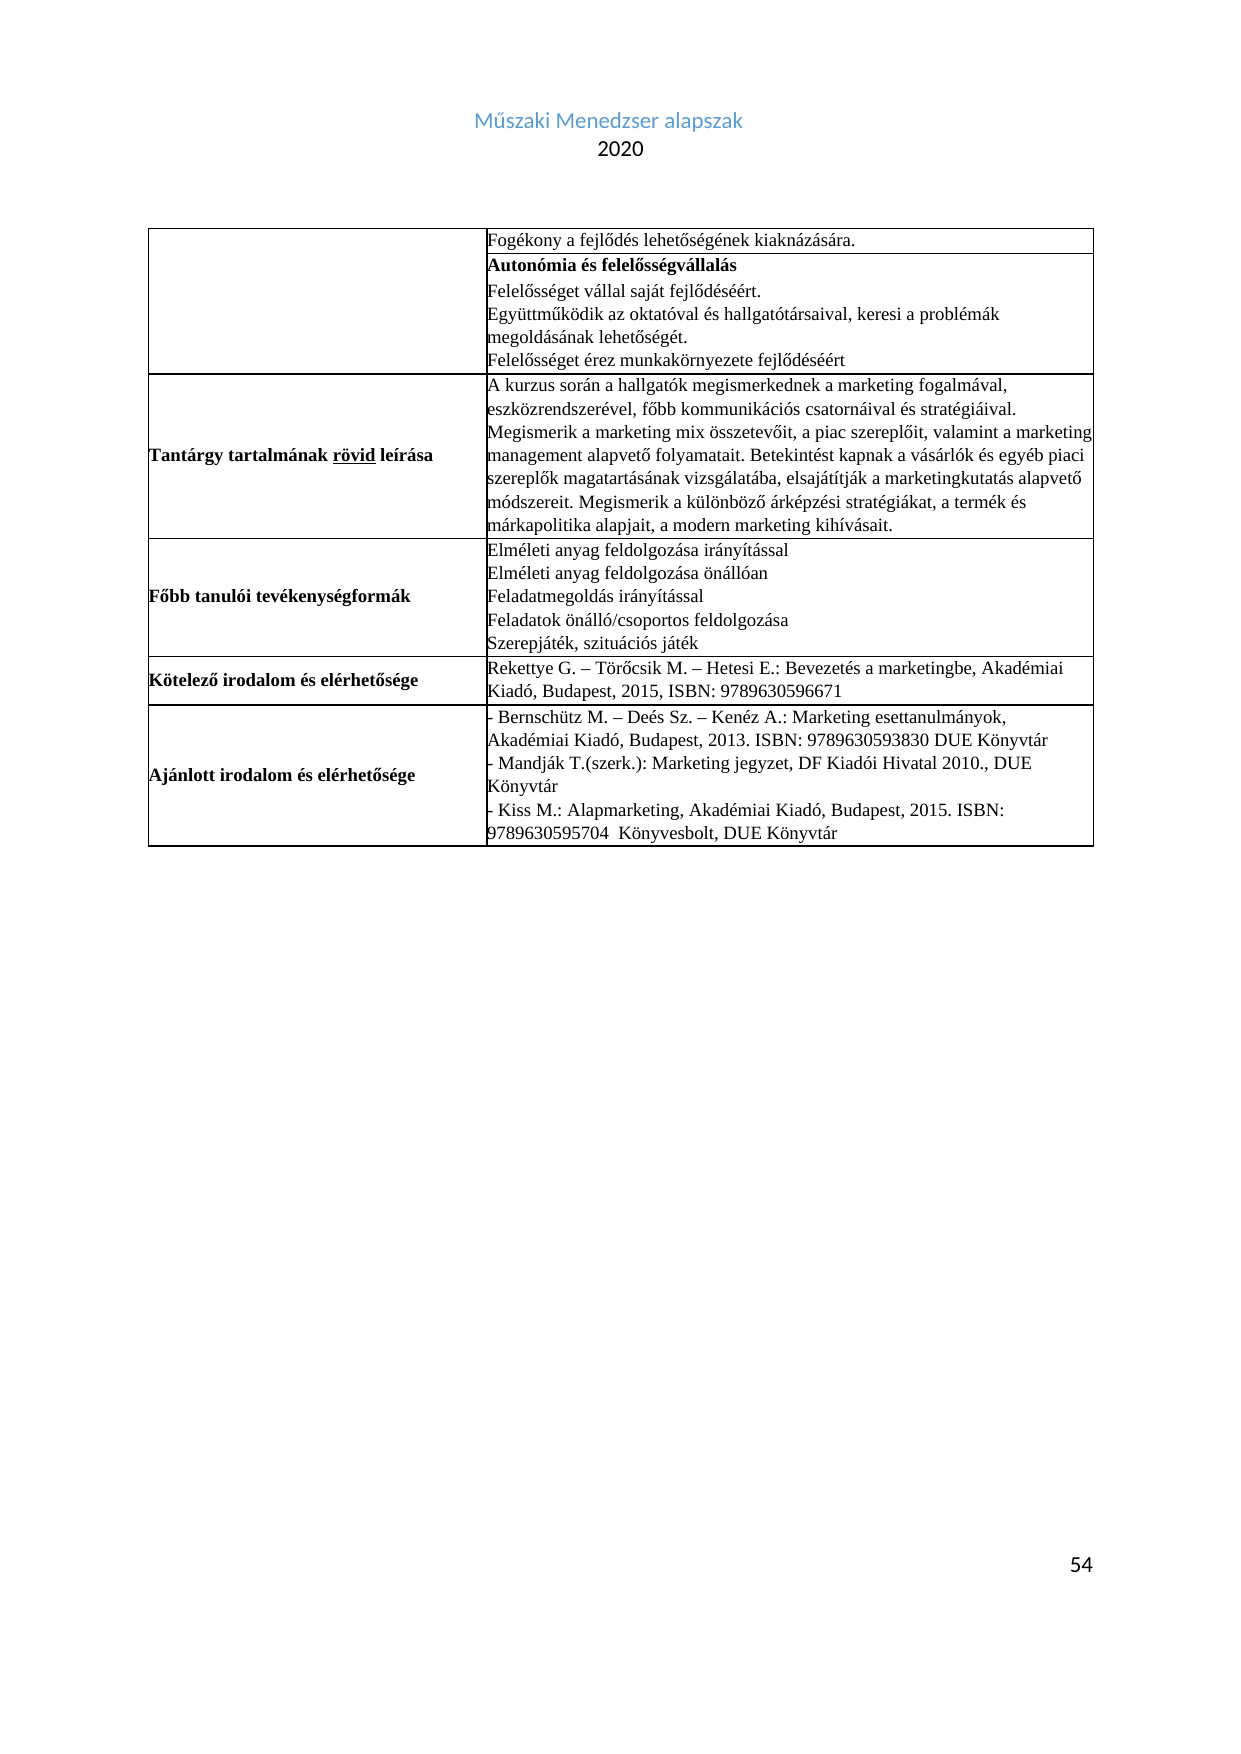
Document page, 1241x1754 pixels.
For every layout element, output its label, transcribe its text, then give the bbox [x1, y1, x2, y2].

table_cell Felelősséget vállal saját fejlődéséért. Együttműködik az oktatóval és hallgatótársaival, keresi a problémák megoldásának lehetőségét. Felelősséget érez munkakörnyezete fejlődéséért [488, 278, 1093, 373]
table_cell Elméleti anyag feldolgozása irányítással Elméleti anyag feldolgozása önállóan Feladatmegoldás irányítással Feladatok önálló/csoportos feldolgozása Szerepjáték, szituációs játék [488, 539, 1093, 656]
table_cell Tantárgy tartalmának rövid leírása [149, 375, 486, 537]
table_cell Autonómia és felelősségvállalás [488, 254, 1093, 278]
table_cell Ajánlott irodalom és elérhetősége [149, 706, 486, 845]
table_cell Kötelező irodalom és elérhetősége [149, 657, 486, 704]
table_cell Rekettye G. – Törőcsik M. – Hetesi E.: Bevezetés a marketingbe, Akadémiai Kiadó, Budapest, 2015, ISBN: 9789630596671 [488, 657, 1093, 704]
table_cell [488, 229, 1093, 253]
table_cell A kurzus során a hallgatók megismerkednek a marketing fogalmával, eszközrendszerével, főbb kommunikációs csatornáival és stratégiáival. Megismerik a marketing mix összetevőit, a piac szereplőit, valamint a marketing management alapvető folyamatait. Betekintést kapnak a vásárlók és egyéb piaci szereplők magatartásának vizsgálatába, elsajátítják a marketingkutatás alapvető módszereit. Megismerik a különböző árképzési stratégiákat, a termék és márkapolitika alapjait, a modern marketing kihívásait. [488, 375, 1093, 537]
table_cell Főbb tanulói tevékenységformák [149, 539, 486, 656]
table_cell - Bernschütz M. – Deés Sz. – Kenéz A.: Marketing esettanulmányok, Akadémiai Kiadó, Budapest, 2013. ISBN: 9789630593830 DUE Könyvtár - Mandják T.(szerk.): Marketing jegyzet, DF Kiadói Hivatal 2010., DUE Könyvtár - Kiss M.: Alapmarketing, Akadémiai Kiadó, Budapest, 2015. ISBN: 9789630595704 Könyvesbolt, DUE Könyvtár [488, 706, 1093, 845]
